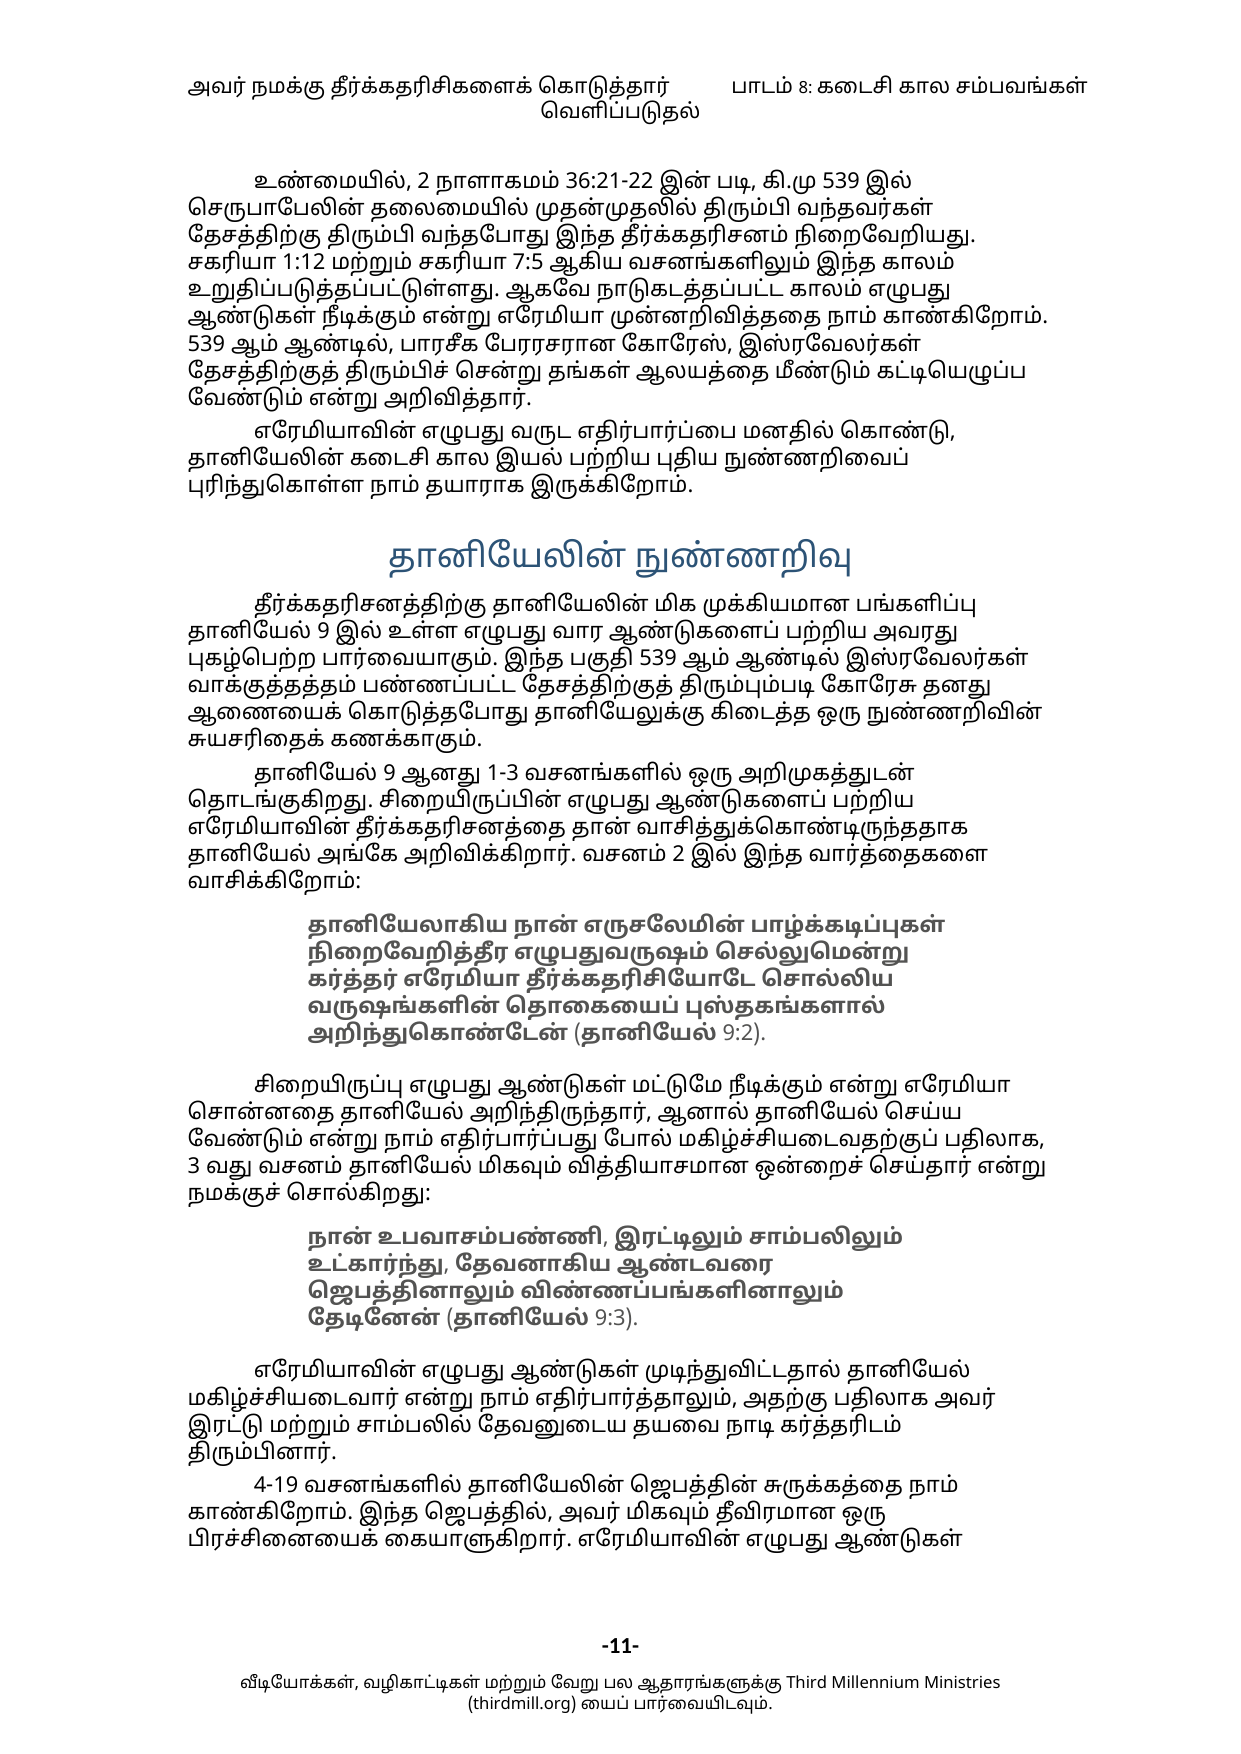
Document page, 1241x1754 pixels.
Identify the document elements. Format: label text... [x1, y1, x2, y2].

text தீர்க்கதரிசனத்திற்கு தானியேலின் மிக முக்கியமான பங்களிப்பு தானியேல் 9 இல் உள்ள எழுபது வார ஆண்டுகளைப் பற்றிய அவரது புகழ்பெற்ற பார்வையாகும். இந்த பகுதி 539 ஆம் ஆண்டில் இஸ்ரவேலர்கள் வாக்குத்தத்தம் பண்ணப்பட்ட தேசத்திற்குத் திரும்பும்படி கோரேசு தனது ஆணையைக் கொடுத்தபோது தானியேலுக்கு கிடைத்த ஒரு நுண்ணறிவின் சுயசரிதைக் கணக்காகும். [187, 592, 1053, 754]
text எரேமியாவின் எழுபது வருட எதிர்பார்ப்பை மனதில் கொண்டு, தானியேலின் கடைசி கால இயல் பற்றிய புதிய நுண்ணறிவைப் புரிந்துகொள்ள நாம் தயாராக இருக்கிறோம். [187, 419, 1053, 501]
text உண்மையில், 2 நாளாகமம் 36:21-22 இன் படி, கி.மு 539 இல் செருபாபேலின் தலைமையில் முதன்முதலில் திரும்பி வந்தவர்கள் தேசத்திற்கு திரும்பி வந்தபோது இந்த தீர்க்கதரிசனம் நிறைவேறியது. சகரியா 1:12 மற்றும் சகரியா 7:5 ஆகிய வசனங்களிலும் இந்த காலம் உறுதிப்படுத்தப்பட்டுள்ளது. ஆகவே நாடுகடத்தப்பட்ட காலம் எழுபது ஆண்டுகள் நீடிக்கும் என்று எரேமியா முன்னறிவித்ததை நாம் காண்கிறோம். 539 ஆம் ஆண்டில், பாரசீக பேரரசரான கோரேஸ், இஸ்ரவேலர்கள் தேசத்திற்குத் திரும்பிச் சென்று தங்கள் ஆலயத்தை மீண்டும் கட்டியெழுப்ப வேண்டும் என்று அறிவித்தார். [187, 169, 1053, 413]
subtitle தானியேலின் நுண்ணறிவு [187, 538, 1053, 579]
text தானியேலாகிய நான் எருசலேமின் பாழ்க்கடிப்புகள் நிறைவேறித்தீர எழுபதுவருஷம் செல்லுமென்று கர்த்தர் எரேமியா தீர்க்கதரிசியோடே சொல்லிய வருஷங்களின் தொகையைப் புஸ்தகங்களால் அறிந்துகொண்டேன் (தானியேல் 9:2). [307, 913, 978, 1048]
text தானியேல் 9 ஆனது 1-3 வசனங்களில் ஒரு அறிமுகத்துடன் தொடங்குகிறது. சிறையிருப்பின் எழுபது ஆண்டுகளைப் பற்றிய எரேமியாவின் தீர்க்கதரிசனத்தை தான் வாசித்துக்கொண்டிருந்ததாக தானியேல் அங்கே அறிவிக்கிறார். வசனம் 2 இல் இந்த வார்த்தைகளை வாசிக்கிறோம்: [187, 761, 1053, 896]
text சிறையிருப்பு எழுபது ஆண்டுகள் மட்டுமே நீடிக்கும் என்று எரேமியா சொன்னதை தானியேல் அறிந்திருந்தார், ஆனால் தானியேல் செய்ய வேண்டும் என்று நாம் எதிர்பார்ப்பது போல் மகிழ்ச்சியடைவதற்குப் பதிலாக, 3 வது வசனம் தானியேல் மிகவும் வித்தியாசமான ஒன்றைச் செய்தார் என்று நமக்குச் சொல்கிறது: [187, 1073, 1053, 1209]
text எரேமியாவின் எழுபது ஆண்டுகள் முடிந்துவிட்டதால் தானியேல் மகிழ்ச்சியடைவார் என்று நாம் எதிர்பார்த்தாலும், அதற்கு பதிலாக அவர் இரட்டு மற்றும் சாம்பலில் தேவனுடைய தயவை நாடி கர்த்தரிடம் திரும்பினார். [187, 1359, 1053, 1467]
text நான் உபவாசம்பண்ணி, இரட்டிலும் சாம்பலிலும் உட்கார்ந்து, தேவனாகிய ஆண்டவரை ஜெபத்தினாலும் விண்ணப்பங்களினாலும் தேடினேன் (தானியேல் 9:3). [307, 1225, 978, 1334]
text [187, 1473, 1053, 1554]
